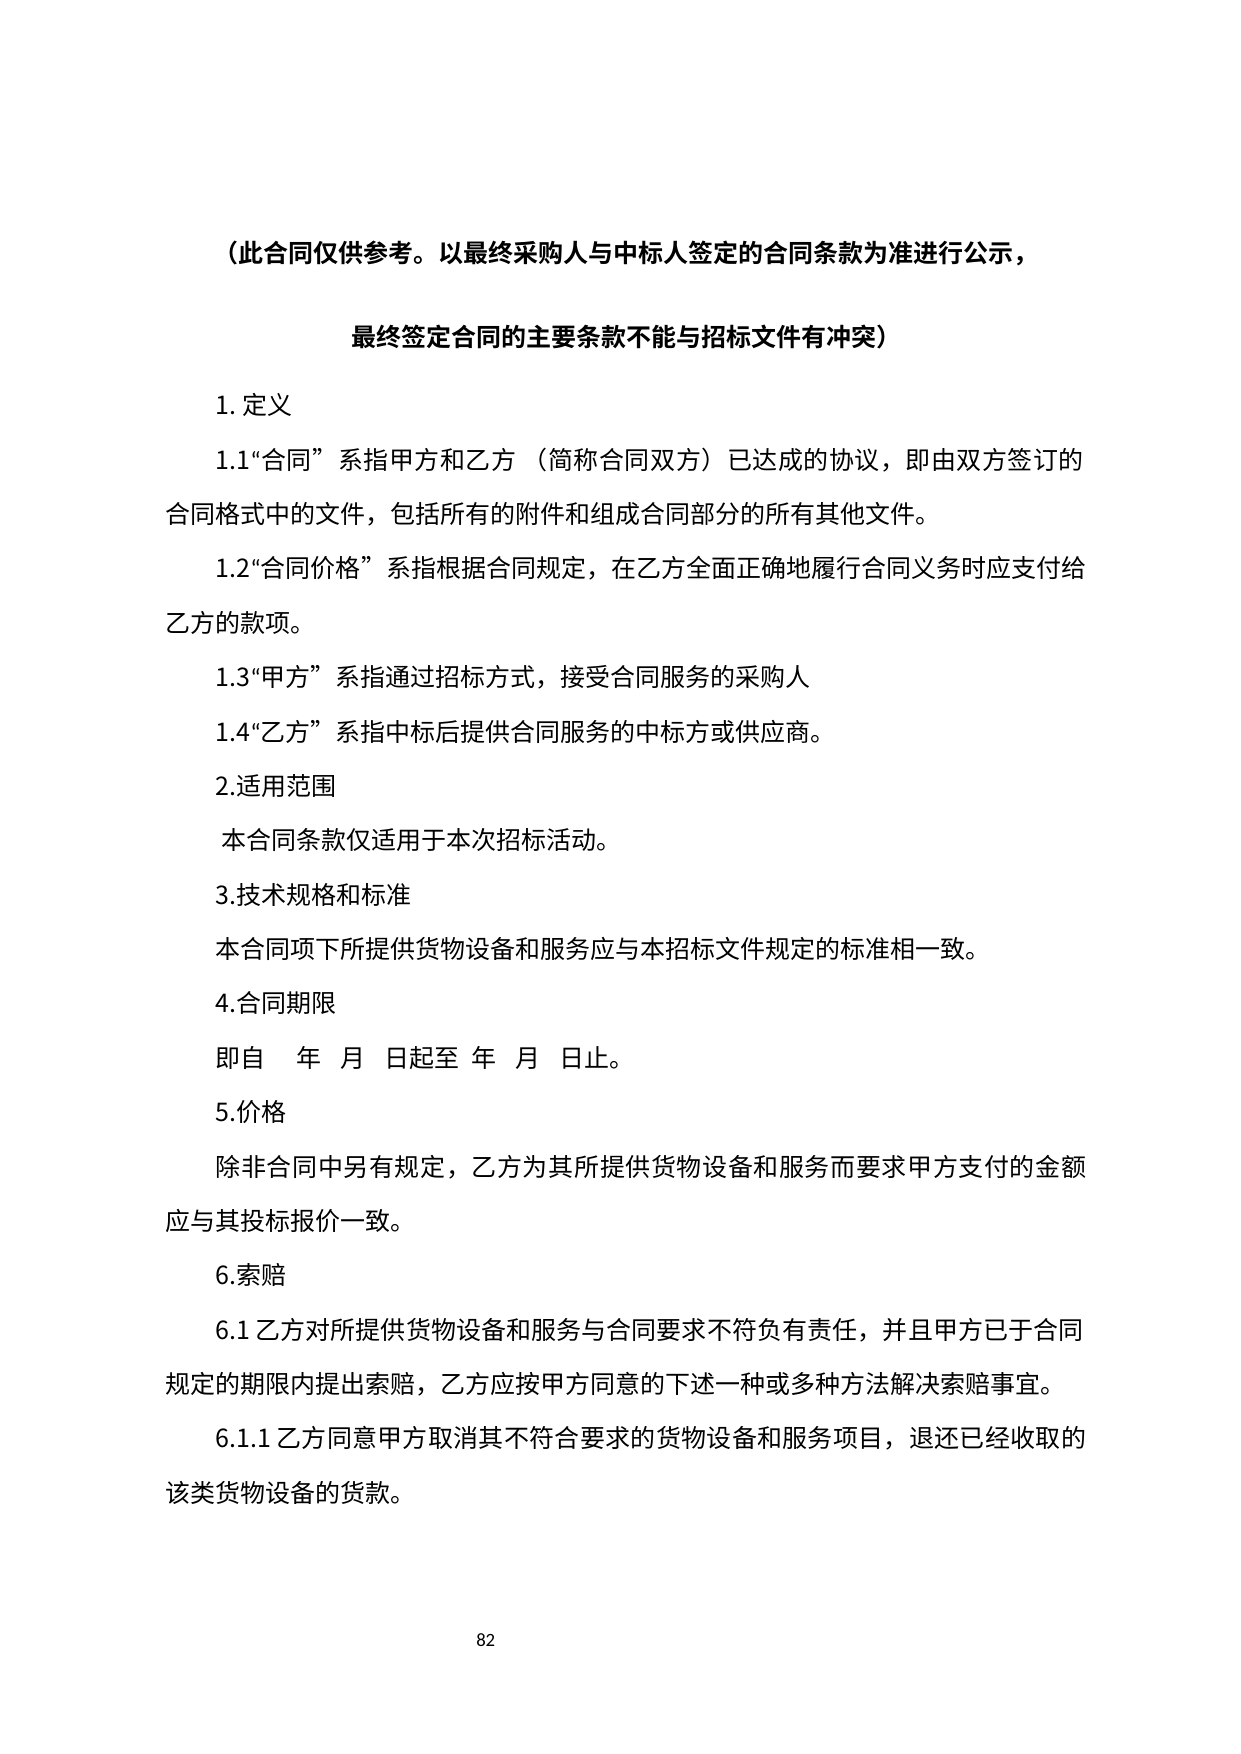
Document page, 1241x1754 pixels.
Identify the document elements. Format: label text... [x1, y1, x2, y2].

text 6.1乙方对所提供货物设备和服务与合同要求不符负有责任，并且甲方已于合同规定的期限内提出索赔，乙方应按甲方同意的下述一种或多种方法解决索赔事宜。 [165, 1310, 1087, 1401]
text 2.适用范围 [165, 766, 1087, 803]
text 乙方同意甲方取消其不符合要求的货物设备和服务项目，退还已经收取的该类货物设备的货款。 [165, 1419, 1087, 1509]
text 1. 定义 [165, 386, 1087, 422]
text 5.价格 [165, 1093, 1087, 1129]
text 除非合同中另有规定，乙方为其所提供货物设备和服务而要求甲方支付的金额应与其投标报价一致。 [165, 1147, 1087, 1238]
text 即自 年 月 日起至 年 月 日止。 [165, 1038, 1087, 1074]
text 1.2“合同价格”系指根据合同规定，在乙方全面正确地履行合同义务时应支付给乙方的款项。 [165, 549, 1087, 639]
text 1.1“合同”系指甲方和乙方 （简称合同双方）已达成的协议，即由双方签订的合同格式中的文件，包括所有的附件和组成合同部分的所有其他文件。 [165, 440, 1087, 531]
text 最终签定合同的主要条款不能与招标文件有冲突） [165, 303, 1087, 368]
text 本合同条款仅适用于本次招标活动。 [165, 821, 1087, 857]
text 6.索赔 [165, 1256, 1087, 1292]
text 1.4“乙方”系指中标后提供合同服务的中标方或供应商。 [165, 712, 1087, 748]
text 1.3“甲方”系指通过招标方式，接受合同服务的采购人 [165, 658, 1087, 694]
text （此合同仅供参考。以最终采购人与中标人签定的合同条款为准进行公示， [165, 219, 1087, 284]
text 本合同项下所提供货物设备和服务应与本招标文件规定的标准相一致。 [165, 929, 1087, 966]
text 3.技术规格和标准 [165, 875, 1087, 911]
text 4.合同期限 [165, 984, 1087, 1020]
